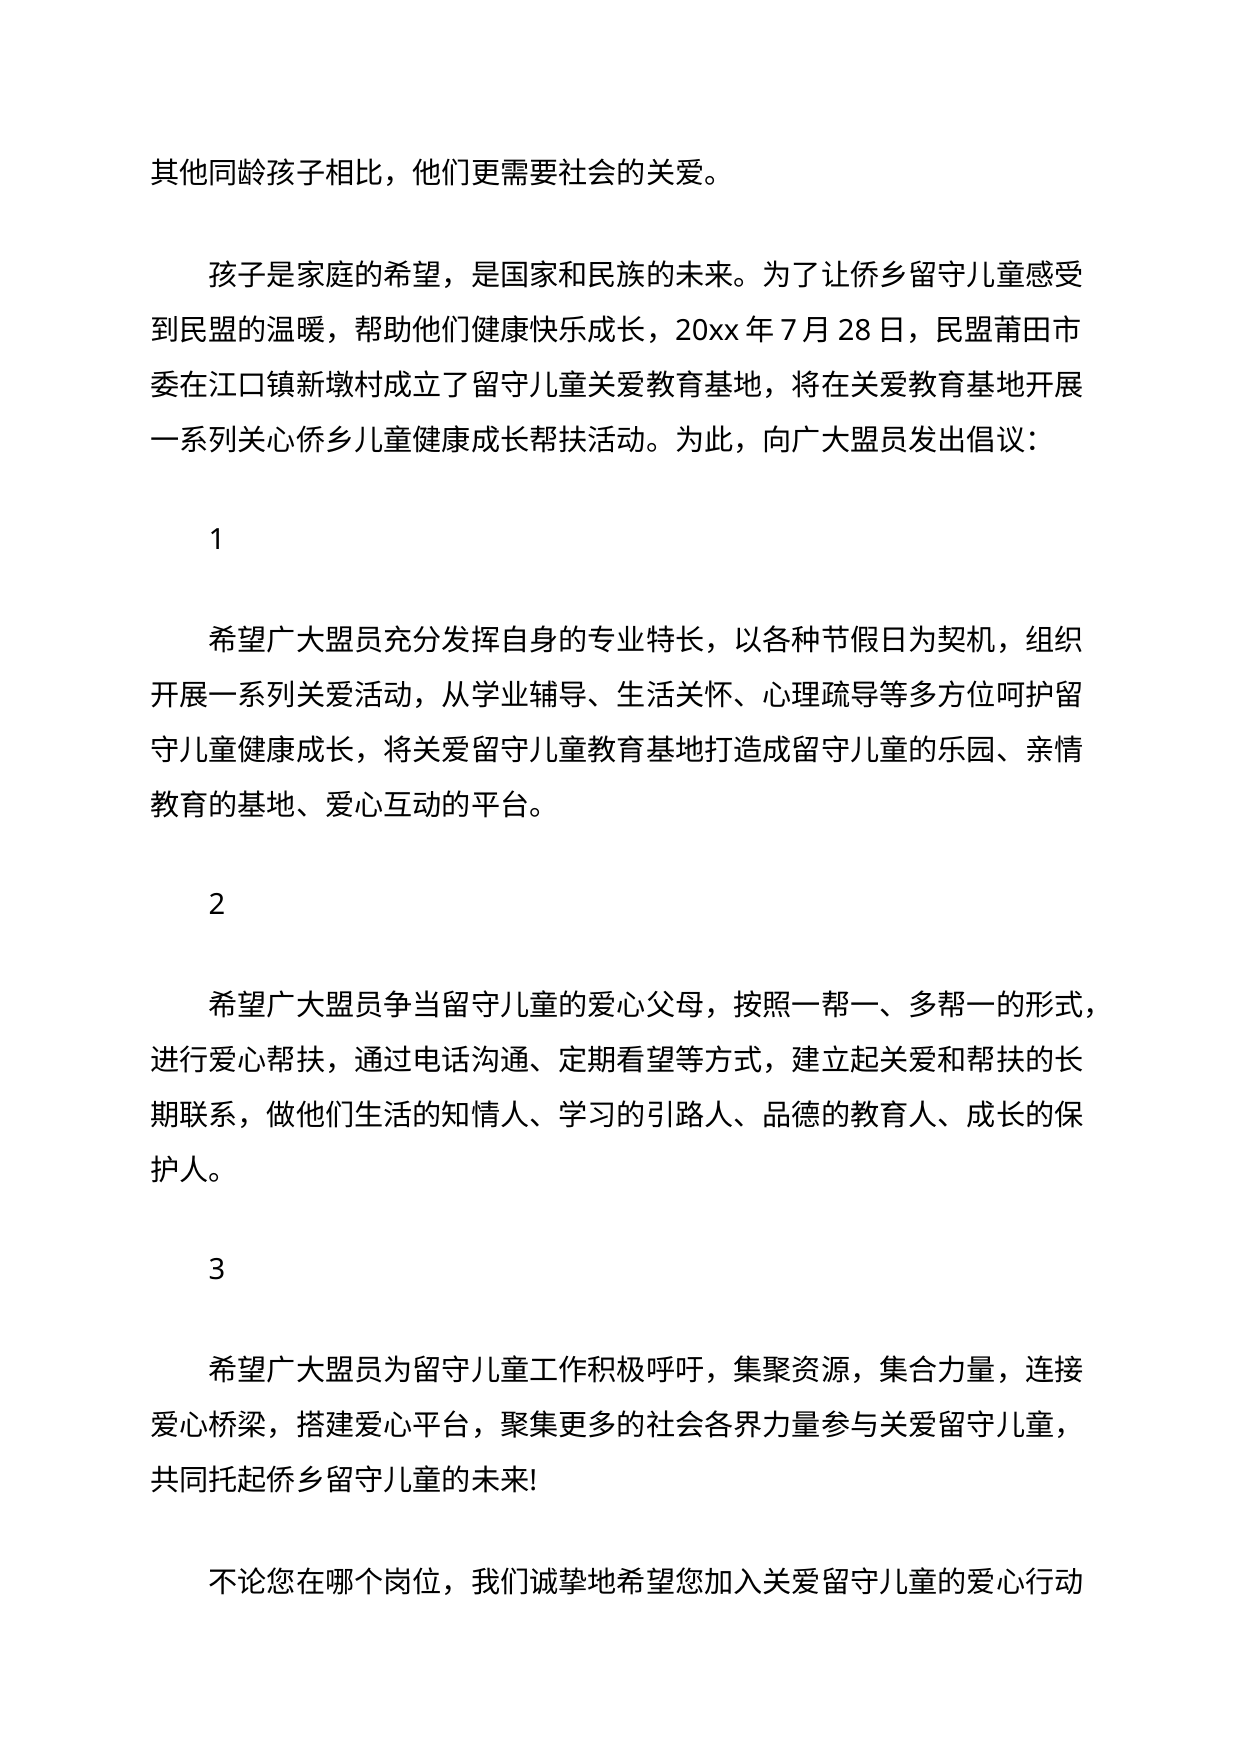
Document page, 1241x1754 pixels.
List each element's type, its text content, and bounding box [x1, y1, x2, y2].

text 希望广大盟员为留守儿童工作积极呼吁，集聚资源，集合力量，连接爱心桥梁，搭建爱心平台，聚集更多的社会各界力量参与关爱留守儿童，共同托起侨乡留守儿童的未来! [150, 1347, 1090, 1499]
text 1 [150, 518, 1090, 558]
text 2 [150, 883, 1090, 923]
text 希望广大盟员争当留守儿童的爱心父母，按照一帮一、多帮一的形式，进行爱心帮扶，通过电话沟通、定期看望等方式，建立起关爱和帮扶的长期联系，做他们生活的知情人、学习的引路人、品德的教育人、成长的保护人。 [150, 982, 1090, 1189]
text 希望广大盟员充分发挥自身的专业特长，以各种节假日为契机，组织开展一系列关爱活动，从学业辅导、生活关怀、心理疏导等多方位呵护留守儿童健康成长，将关爱留守儿童教育基地打造成留守儿童的乐园、亲情教育的基地、爱心互动的平台。 [150, 617, 1090, 824]
text 孩子是家庭的希望，是国家和民族的未来。为了让侨乡留守儿童感受到民盟的温暖，帮助他们健康快乐成长，20xx年7月28日，民盟莆田市委在江口镇新墩村成立了留守儿童关爱教育基地，将在关爱教育基地开展一系列关心侨乡儿童健康成长帮扶活动。为此，向广大盟员发出倡议： [150, 252, 1090, 459]
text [150, 150, 1090, 192]
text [150, 1558, 1090, 1601]
text 3 [150, 1248, 1090, 1288]
